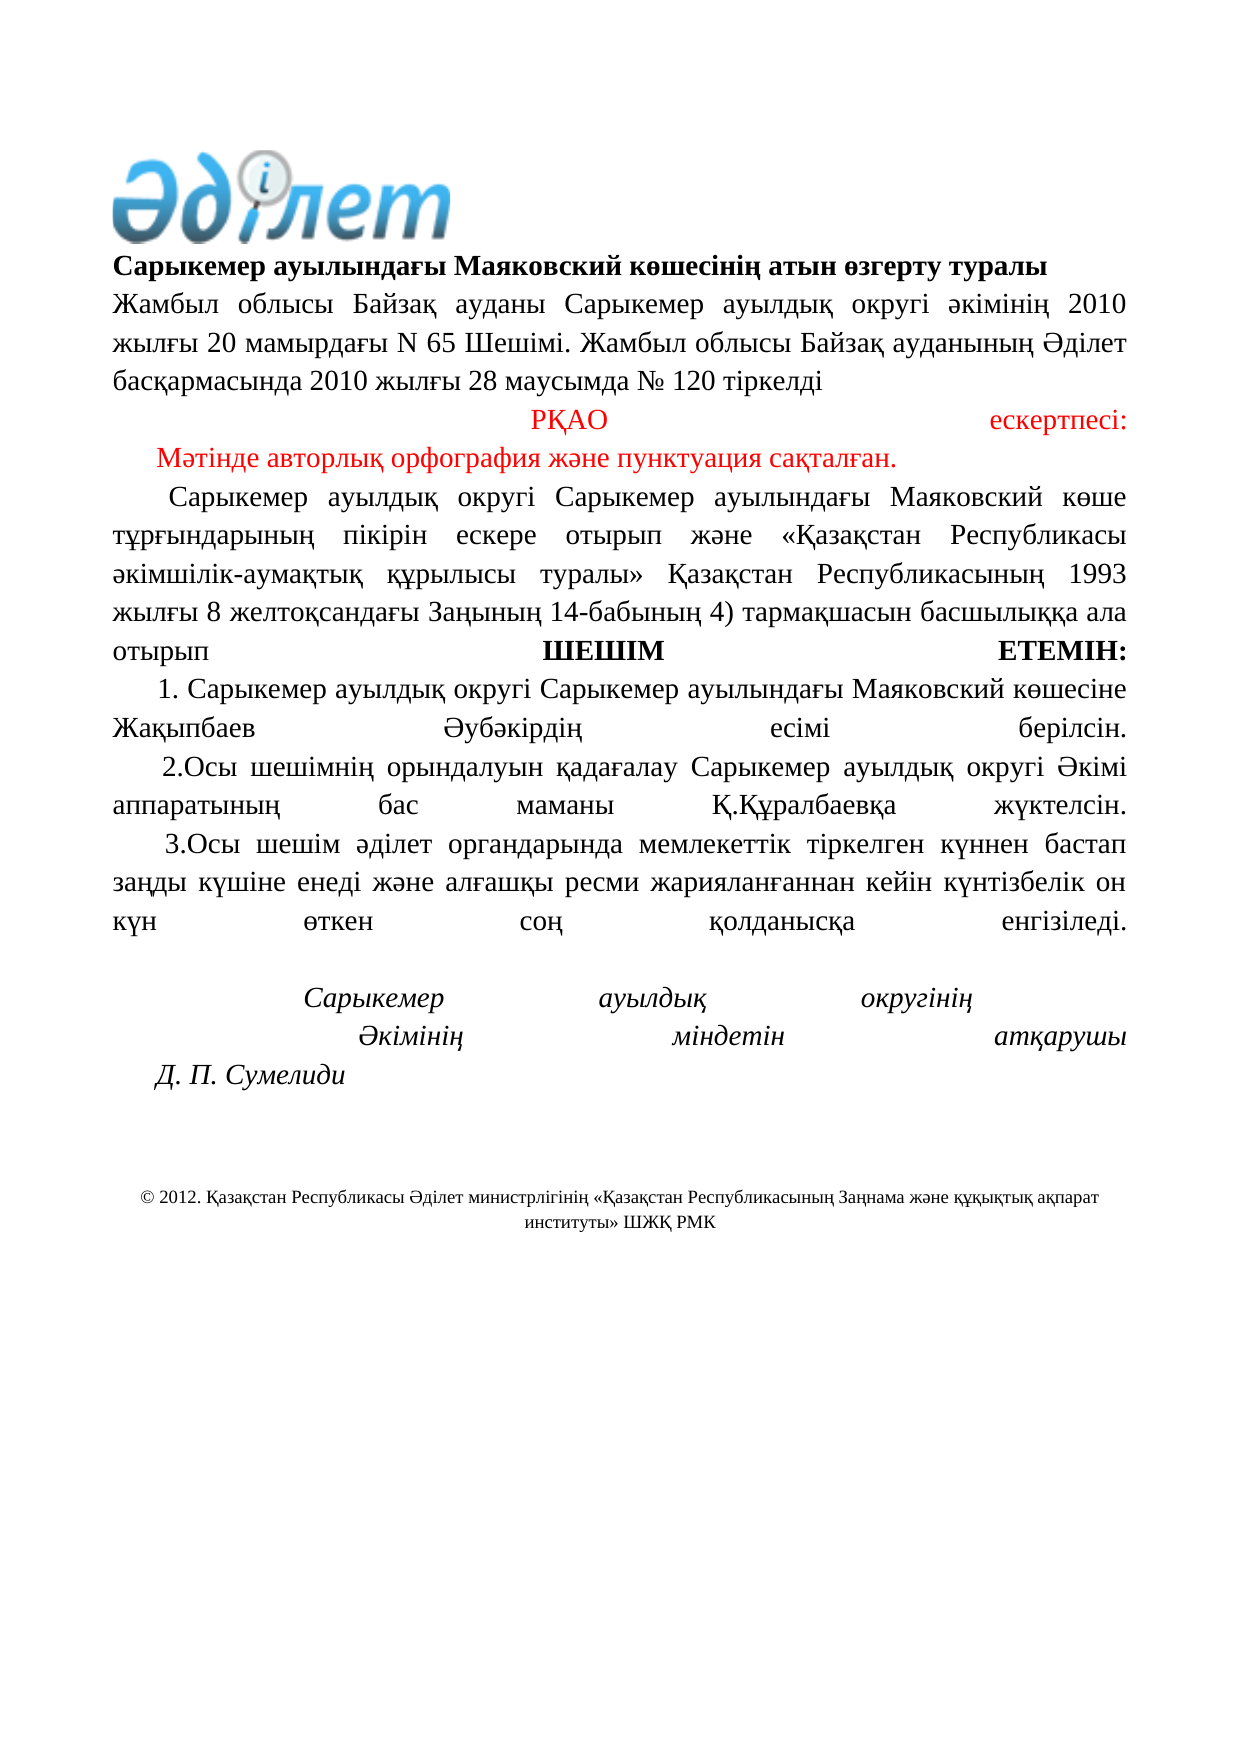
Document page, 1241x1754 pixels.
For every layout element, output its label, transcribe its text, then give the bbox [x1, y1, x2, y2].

picture [112, 150, 451, 244]
text Жамбыл облысы Байзақ ауданы Сарыкемер ауылдық округі әкімінің 2010 жылғы 20 мамырдағы N 65 Шешімі. Жамбыл облысы Байзақ ауданының Әділет басқармасында 2010 жылғы 28 маусымда № 120 тіркелді [112, 286, 1128, 397]
text Сарыкемер ауылдық округі Сарыкемер ауылындағы Маяковский көше тұрғындарының пікірін ескере отырып және «Қазақстан Республикасы әкімшілік-аумақтық құрылысы туралы» Қазақстан Республикасының 1993 жылғы 8 желтоқсандағы Заңының 14-бабының 4) тармақшасын басшылыққа ала отырып ШЕШІМ ЕТЕМІН: 1. Сарыкемер ауылдық округі Сарыкемер ауылындағы Маяковский көшесіне Жақыпбаев Әубәкірдің есімі берілсін. 2.Осы шешімнің орындалуын қадағалау Сарыкемер ауылдық округі Әкімі аппаратының бас маманы Қ.Құралбаевқа жүктелсін. 3.Осы шешім әділет органдарында мемлекеттік тіркелген күннен бастап заңды күшіне енеді және алғашқы ресми жарияланғаннан кейін күнтізбелік он күн өткен соң қолданысқа енгізіледі. Сарыкемер ауылдық округінің Әкімінің міндетін атқарушы Д. П. Сумелиди [112, 479, 1128, 1091]
text РҚАО ескертпесі: Мәтінде авторлық орфография және пунктуация сақталған. [112, 402, 1128, 474]
text © 2012. Қазақстан Республикасы Әділет министрлігінің «Қазақстан Республикасының Заңнама және құқықтық ақпарат институты» ШЖҚ РМК [112, 1186, 1128, 1232]
text Сарыкемер ауылындағы Маяковский көшесінің атын өзгерту туралы [112, 248, 1128, 281]
